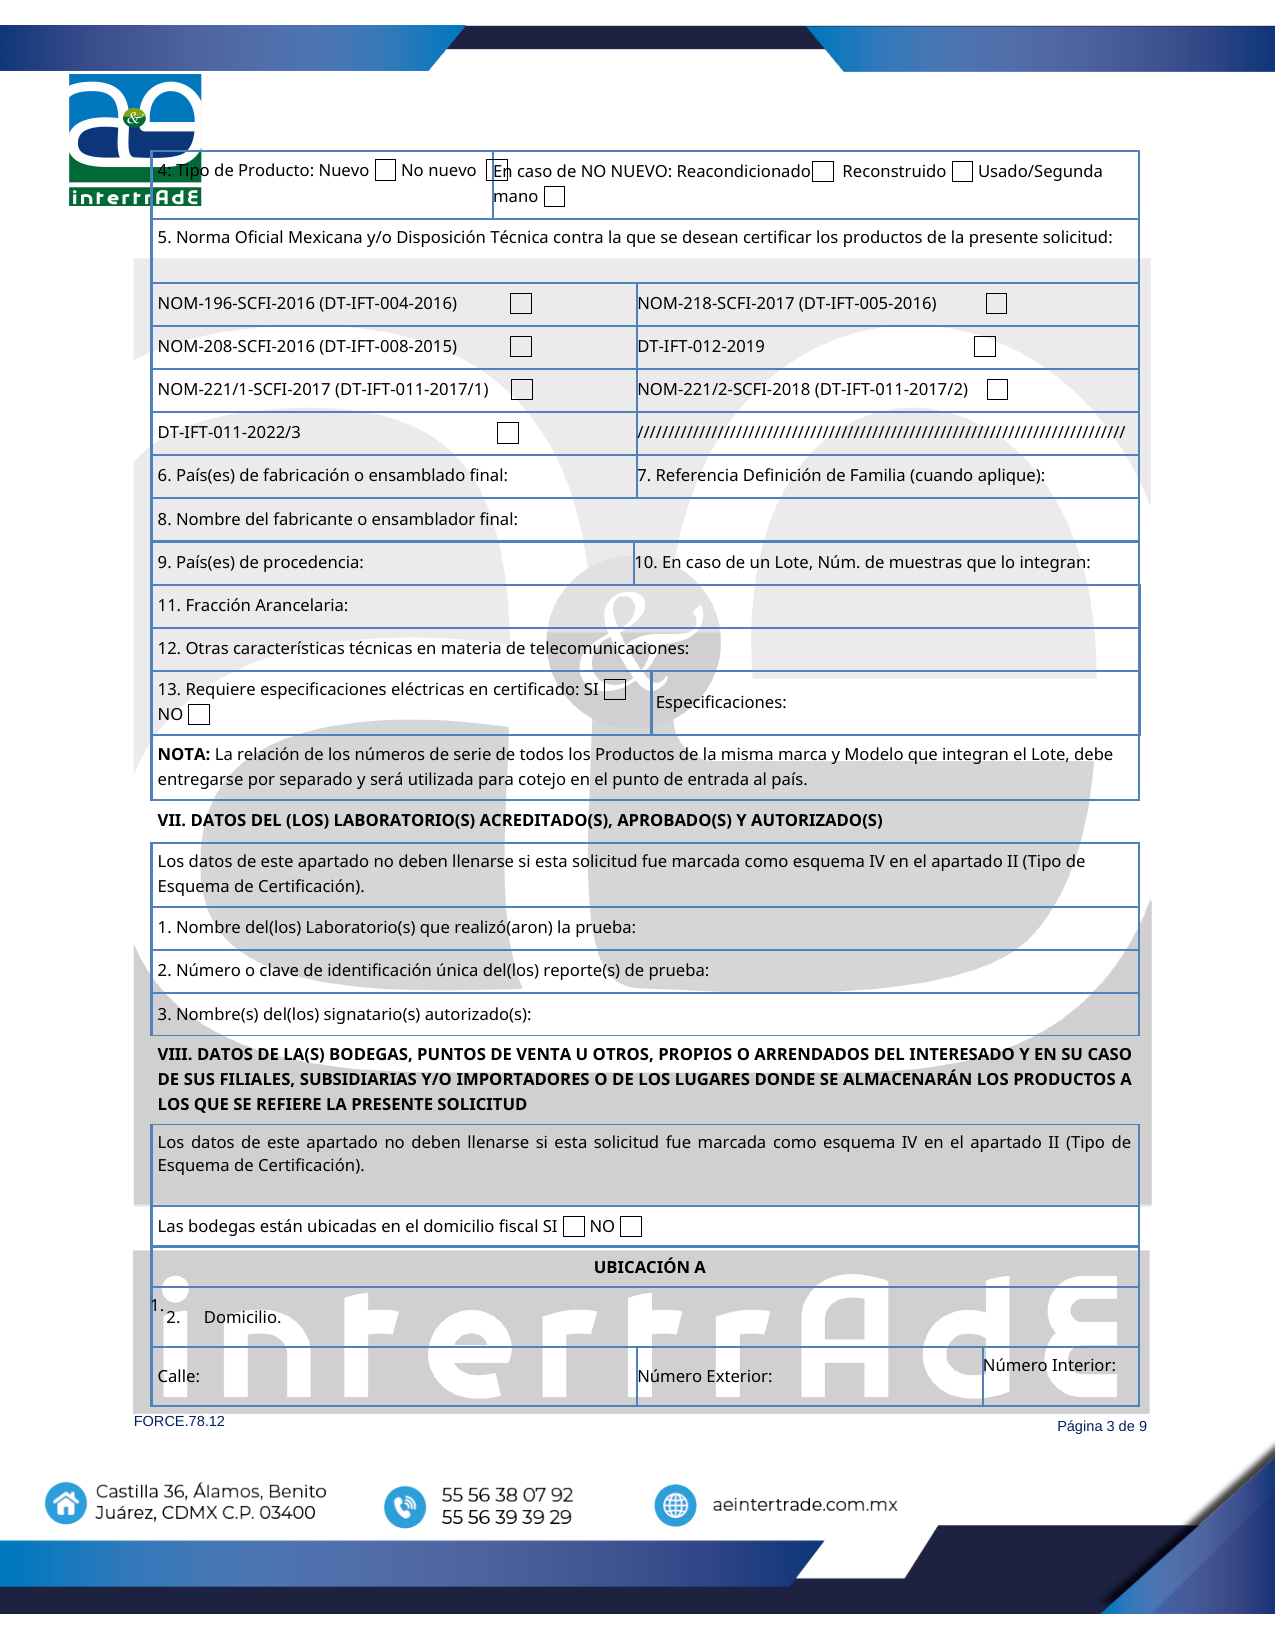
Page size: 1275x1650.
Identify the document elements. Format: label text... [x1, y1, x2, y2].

table_cell Número Exterior: [638, 1348, 982, 1405]
table_cell Especificaciones: [653, 672, 1138, 734]
table_cell UBICACIÓN A [153, 1248, 1138, 1286]
picture [0, 25, 1275, 72]
table_cell 9. País(es) de procedencia: [153, 543, 633, 583]
picture [0, 1433, 1275, 1614]
table_cell 13. Requiere especificaciones eléctricas en certificado: SI NO [153, 672, 650, 734]
table_cell 5. Norma Oficial Mexicana y/o Disposición Técnica contra la que se desean certificar los productos de la presente solicitud: [153, 220, 1138, 282]
table_cell 11. Fracción Arancelaria: [153, 586, 1138, 627]
table_cell VIII. DATOS DE LA(S) BODEGAS, PUNTOS DE VENTA U OTROS, PROPIOS O ARRENDADOS DEL INTERESADO Y EN SU CASO DE SUS FILIALES, SUBSIDIARIAS Y/O IMPORTADORES O DE LOS LUGARES DONDE SE ALMACENARÁN LOS PRODUCTOS A LOS QUE SE REFIERE LA PRESENTE SOLICITUD [151, 1036, 1139, 1124]
table_cell Calle: [153, 1348, 636, 1405]
table_cell NOM-221/2-SCFI-2018 (DT-IFT-011-2017/2) [638, 370, 1138, 411]
table_cell 7. Referencia Definición de Familia (cuando aplique): [638, 456, 1138, 497]
table_cell DT-IFT-012-2019 [638, 327, 1138, 368]
table_cell 1. Nombre del(los) Laboratorio(s) que realizó(aron) la prueba: [153, 908, 1138, 949]
table_cell 12. Otras características técnicas en materia de telecomunicaciones: [153, 629, 1138, 670]
table_cell Los datos de este apartado no deben llenarse si esta solicitud fue marcada como esquema IV en el apartado II (Tipo de Esquema de Certificación). [153, 844, 1138, 906]
table_cell NOM-218-SCFI-2017 (DT-IFT-005-2016) [638, 284, 1138, 325]
table_cell Domicilio. [153, 1288, 1138, 1346]
table_cell 8. Nombre del fabricante o ensamblador final: [153, 499, 1138, 540]
table_cell Las bodegas están ubicadas en el domicilio fiscal SI NO [153, 1207, 1138, 1245]
table_cell NOM-208-SCFI-2016 (DT-IFT-008-2015) [153, 327, 636, 368]
table_cell NOM-196-SCFI-2016 (DT-IFT-004-2016) [153, 284, 636, 325]
table_cell Número Interior: [984, 1348, 1138, 1405]
picture [132, 258, 1152, 1414]
table_cell 4: Tipo de Producto: Nuevo No nuevo [153, 152, 492, 218]
table_cell 3. Nombre(s) del(los) signatario(s) autorizado(s): [153, 994, 1138, 1035]
table_cell 6. País(es) de fabricación o ensamblado final: [153, 456, 636, 497]
table_cell 10. En caso de un Lote, Núm. de muestras que lo integran: [635, 543, 1138, 583]
picture [69, 74, 202, 206]
table_cell VII. DATOS DEL (LOS) LABORATORIO(S) ACREDITADO(S), APROBADO(S) Y AUTORIZADO(S) [151, 801, 1139, 842]
table_cell DT-IFT-011-2022/3 [153, 413, 636, 454]
table_cell 2. Número o clave de identificación única del(los) reporte(s) de prueba: [153, 951, 1138, 992]
table_cell En caso de NO NUEVO: Reacondicionado Reconstruido Usado/Segunda mano [494, 152, 1138, 218]
table_cell NOM-221/1-SCFI-2017 (DT-IFT-011-2017/1) [153, 370, 636, 411]
table_cell NOTA: La relación de los números de serie de todos los Productos de la misma marca y Modelo que integran el Lote, debe entregarse por separado y será utilizada para cotejo en el punto de entrada al país. [153, 736, 1138, 798]
table_cell /////////////////////////////////////////////////////////////////////////////// [638, 413, 1138, 454]
table_cell Los datos de este apartado no deben llenarse si esta solicitud fue marcada como esquema IV en el apartado II (Tipo de Esquema de Certificación). [153, 1125, 1138, 1205]
